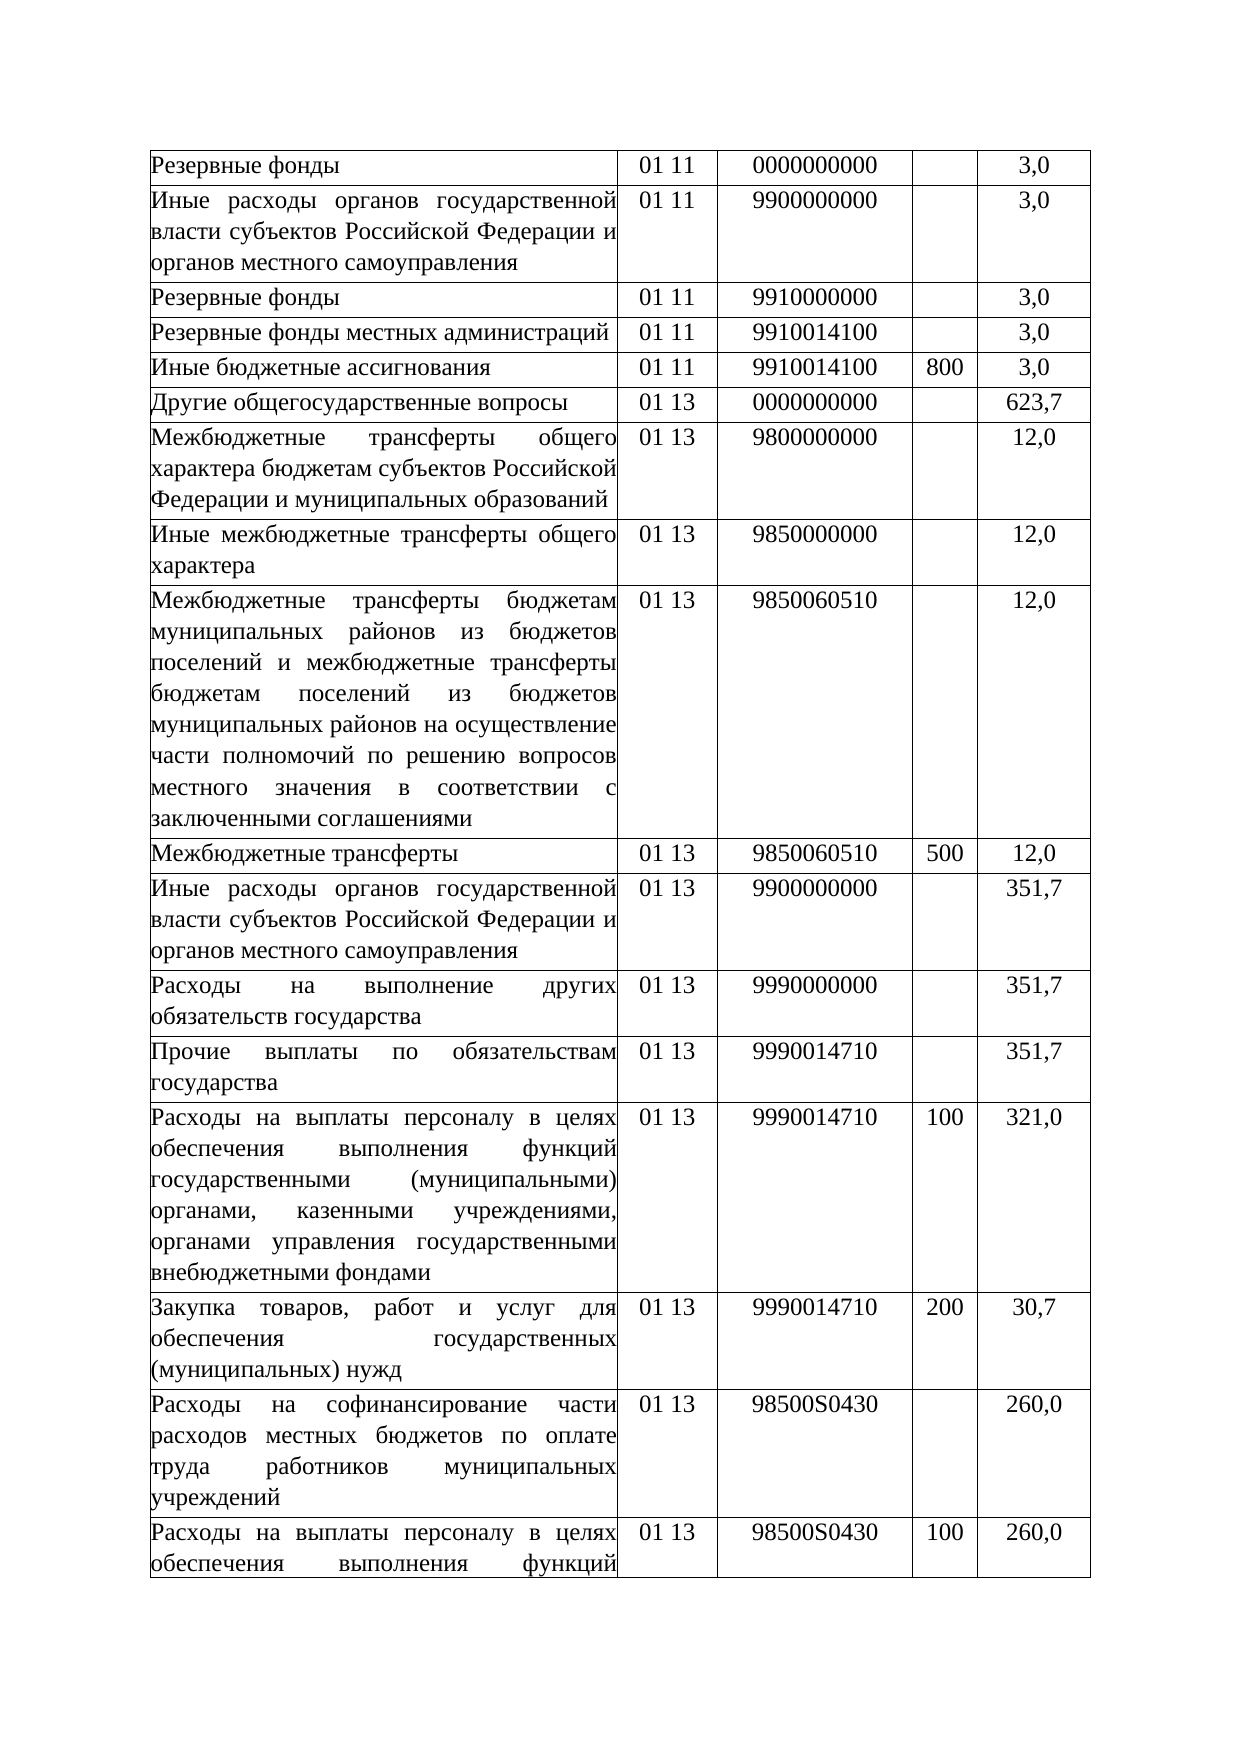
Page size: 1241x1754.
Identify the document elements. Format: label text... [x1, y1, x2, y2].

table_cell 01 11 [618, 318, 717, 352]
table_cell [913, 1037, 977, 1102]
table_cell 12,0 [978, 520, 1090, 585]
table_cell 623,7 [978, 388, 1090, 422]
table_cell 01 11 [618, 353, 717, 387]
table_cell 01 13 [618, 874, 717, 969]
table_cell [913, 423, 977, 519]
table_cell 260,0 [978, 1518, 1090, 1577]
table_cell 9910000000 [718, 283, 912, 317]
table_cell 100 [913, 1518, 977, 1577]
table_cell Межбюджетные трансферты общего характера бюджетам субъектов Российской Федерации и муниципальных образований [151, 423, 617, 519]
table_cell 9910014100 [718, 318, 912, 352]
table_cell 01 13 [618, 1518, 717, 1577]
table_cell 01 13 [618, 839, 717, 872]
table_cell 01 13 [618, 388, 717, 422]
table_cell 351,7 [978, 1037, 1090, 1102]
table_cell Закупка товаров, работ и услуг для обеспечения государственных (муниципальных) нужд [151, 1293, 617, 1389]
table_cell 9850060510 [718, 839, 912, 872]
table_cell 9800000000 [718, 423, 912, 519]
table_cell [913, 1390, 977, 1517]
table_cell 12,0 [978, 423, 1090, 519]
table_cell 9910014100 [718, 353, 912, 387]
table_cell 3,0 [978, 283, 1090, 317]
table_cell Резервные фонды [151, 151, 617, 185]
table_cell 01 13 [618, 1103, 717, 1292]
table_cell Межбюджетные трансферты бюджетам муниципальных районов из бюджетов поселений и межбюджетные трансферты бюджетам поселений из бюджетов муниципальных районов на осуществление части полномочий по решению вопросов местного значения в соответствии с заключенными соглашениями [151, 586, 617, 837]
table_cell 800 [913, 353, 977, 387]
table_cell 260,0 [978, 1390, 1090, 1517]
table_cell Расходы на софинансирование части расходов местных бюджетов по оплате труда работников муниципальных учреждений [151, 1390, 617, 1517]
table_cell Иные расходы органов государственной власти субъектов Российской Федерации и органов местного самоуправления [151, 186, 617, 282]
table_cell 12,0 [978, 586, 1090, 837]
table_cell 321,0 [978, 1103, 1090, 1292]
table_cell 351,7 [978, 874, 1090, 969]
table_cell 9990000000 [718, 971, 912, 1036]
table_cell 9990014710 [718, 1103, 912, 1292]
table_cell 100 [913, 1103, 977, 1292]
table_cell 3,0 [978, 151, 1090, 185]
table_cell 01 11 [618, 151, 717, 185]
table_cell 01 13 [618, 423, 717, 519]
table_cell 3,0 [978, 353, 1090, 387]
table_cell 30,7 [978, 1293, 1090, 1389]
table_cell Резервные фонды местных администраций [151, 318, 617, 352]
table_cell Прочие выплаты по обязательствам государства [151, 1037, 617, 1102]
table_cell 9850000000 [718, 520, 912, 585]
table_cell 3,0 [978, 186, 1090, 282]
table_cell [913, 586, 977, 837]
table_cell [913, 151, 977, 185]
table_cell Резервные фонды [151, 283, 617, 317]
table_cell 01 13 [618, 1037, 717, 1102]
table_cell 98500S0430 [718, 1518, 912, 1577]
table_cell [913, 971, 977, 1036]
table_cell 98500S0430 [718, 1390, 912, 1517]
table_cell [913, 874, 977, 969]
table_cell 9900000000 [718, 186, 912, 282]
table_cell 351,7 [978, 971, 1090, 1036]
table_cell Межбюджетные трансферты [151, 839, 617, 872]
table_cell 9850060510 [718, 586, 912, 837]
table_cell 01 13 [618, 1293, 717, 1389]
table_cell 0000000000 [718, 151, 912, 185]
table_cell Другие общегосударственные вопросы [151, 388, 617, 422]
table_cell [913, 318, 977, 352]
table_cell 12,0 [978, 839, 1090, 872]
table_cell Иные расходы органов государственной власти субъектов Российской Федерации и органов местного самоуправления [151, 874, 617, 969]
table_cell 01 11 [618, 186, 717, 282]
table_cell [913, 388, 977, 422]
table_cell 9990014710 [718, 1293, 912, 1389]
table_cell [151, 1518, 617, 1577]
table_cell 3,0 [978, 318, 1090, 352]
table_cell 9900000000 [718, 874, 912, 969]
table_cell 01 13 [618, 586, 717, 837]
table_cell Расходы на выполнение других обязательств государства [151, 971, 617, 1036]
table_cell 0000000000 [718, 388, 912, 422]
table_cell [913, 186, 977, 282]
table_cell 01 13 [618, 520, 717, 585]
table_cell 500 [913, 839, 977, 872]
table_cell 01 13 [618, 1390, 717, 1517]
table_cell 9990014710 [718, 1037, 912, 1102]
table_cell 01 13 [618, 971, 717, 1036]
table_cell [913, 520, 977, 585]
table_cell [913, 283, 977, 317]
table_cell 200 [913, 1293, 977, 1389]
table_cell 01 11 [618, 283, 717, 317]
table_cell Иные бюджетные ассигнования [151, 353, 617, 387]
table_cell Иные межбюджетные трансферты общего характера [151, 520, 617, 585]
